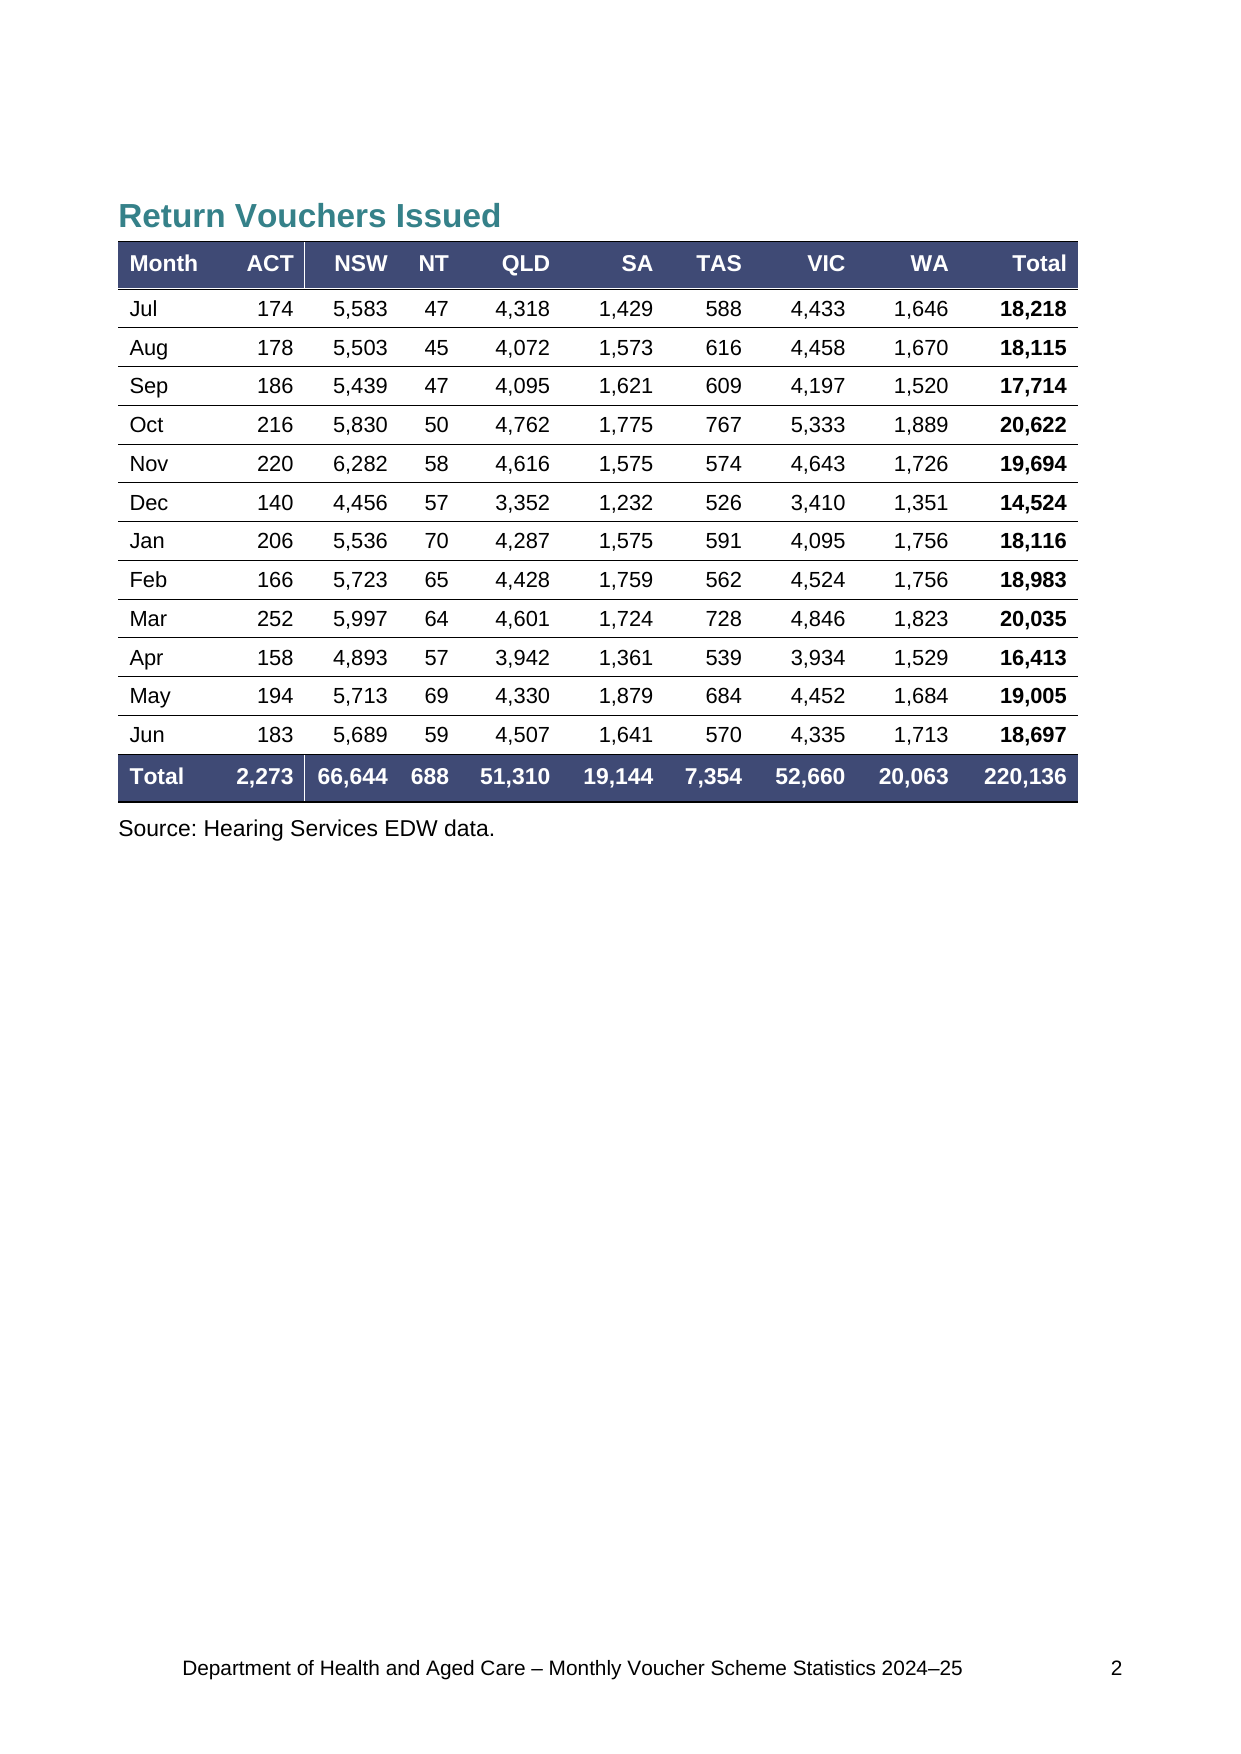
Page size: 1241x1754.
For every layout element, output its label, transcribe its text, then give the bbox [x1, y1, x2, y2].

table_cell Jul [118, 290, 222, 327]
table_cell 18,115 [960, 328, 1078, 366]
table_cell 174 [222, 290, 304, 327]
table_cell 4,433 [753, 290, 856, 327]
table_cell 1,641 [561, 716, 664, 753]
table_cell 19,144 [561, 755, 664, 801]
text Source: Hearing Services EDW data. [118, 815, 1122, 841]
table_cell 4,458 [753, 328, 856, 366]
subtitle Return Vouchers Issued [118, 196, 1122, 234]
table_cell 5,830 [305, 406, 399, 443]
table_cell 1,520 [856, 367, 960, 405]
table_cell 57 [399, 638, 460, 676]
table_cell 166 [222, 561, 304, 598]
table_cell 588 [664, 290, 753, 327]
table_cell 5,583 [305, 290, 399, 327]
table_cell 65 [399, 561, 460, 598]
table_cell 158 [222, 638, 304, 676]
table_cell 1,361 [561, 638, 664, 676]
table_cell 5,536 [305, 522, 399, 560]
table_cell 18,697 [960, 716, 1078, 753]
table_cell 20,063 [856, 755, 960, 801]
table_header Month [118, 242, 222, 288]
table_cell May [118, 677, 222, 715]
table_cell 1,575 [561, 522, 664, 560]
table_cell 4,616 [460, 445, 561, 482]
table_cell 4,524 [753, 561, 856, 598]
table_cell 1,575 [561, 445, 664, 482]
table_cell 1,529 [856, 638, 960, 676]
table_cell Apr [118, 638, 222, 676]
table_cell 52,660 [753, 755, 856, 801]
table_cell 1,889 [856, 406, 960, 443]
table_cell 1,232 [561, 483, 664, 521]
table_cell 1,756 [856, 522, 960, 560]
table_cell 194 [222, 677, 304, 715]
table_header WA [856, 242, 960, 288]
table_cell Nov [118, 445, 222, 482]
table_cell Oct [118, 406, 222, 443]
table_cell 47 [399, 367, 460, 405]
table_cell 58 [399, 445, 460, 482]
table_cell 609 [664, 367, 753, 405]
table_cell 4,197 [753, 367, 856, 405]
table_cell 220 [222, 445, 304, 482]
table_cell 1,724 [561, 600, 664, 637]
table_cell 728 [664, 600, 753, 637]
table_cell 20,622 [960, 406, 1078, 443]
table_cell 1,726 [856, 445, 960, 482]
table_cell 5,723 [305, 561, 399, 598]
table_cell 5,713 [305, 677, 399, 715]
table_cell 7,354 [664, 755, 753, 801]
table_cell 574 [664, 445, 753, 482]
table_cell 1,713 [856, 716, 960, 753]
table_cell 4,428 [460, 561, 561, 598]
table_cell 1,621 [561, 367, 664, 405]
table_cell 4,846 [753, 600, 856, 637]
table_cell Sep [118, 367, 222, 405]
table_cell 4,095 [753, 522, 856, 560]
table_cell 4,318 [460, 290, 561, 327]
table_cell 3,934 [753, 638, 856, 676]
table_cell 19,694 [960, 445, 1078, 482]
table_cell 19,005 [960, 677, 1078, 715]
table_cell 3,410 [753, 483, 856, 521]
table_cell 767 [664, 406, 753, 443]
table_cell 47 [399, 290, 460, 327]
table_cell Mar [118, 600, 222, 637]
table_cell Aug [118, 328, 222, 366]
table_cell 1,684 [856, 677, 960, 715]
table_cell 4,335 [753, 716, 856, 753]
table_cell Jan [118, 522, 222, 560]
table_cell 526 [664, 483, 753, 521]
table_cell 1,351 [856, 483, 960, 521]
table_cell 252 [222, 600, 304, 637]
table_cell 1,646 [856, 290, 960, 327]
table_cell 570 [664, 716, 753, 753]
table_cell 59 [399, 716, 460, 753]
table_cell 3,352 [460, 483, 561, 521]
table_cell 4,330 [460, 677, 561, 715]
table_cell 1,775 [561, 406, 664, 443]
table_cell 4,452 [753, 677, 856, 715]
table_cell 3,942 [460, 638, 561, 676]
table_cell Feb [118, 561, 222, 598]
table_cell 50 [399, 406, 460, 443]
table_cell 14,524 [960, 483, 1078, 521]
table_cell 69 [399, 677, 460, 715]
table_cell 562 [664, 561, 753, 598]
table_cell 20,035 [960, 600, 1078, 637]
table_header SA [561, 242, 664, 288]
table_header NSW [305, 242, 399, 288]
table_cell Jun [118, 716, 222, 753]
table_cell 216 [222, 406, 304, 443]
table_cell 4,762 [460, 406, 561, 443]
table_cell 64 [399, 600, 460, 637]
table_cell 18,218 [960, 290, 1078, 327]
table_cell 18,983 [960, 561, 1078, 598]
table_cell 51,310 [460, 755, 561, 801]
table_header ACT [222, 242, 304, 288]
table_cell 1,573 [561, 328, 664, 366]
table_header Total [960, 242, 1078, 288]
table_header QLD [460, 242, 561, 288]
table_cell 1,670 [856, 328, 960, 366]
table_cell 4,287 [460, 522, 561, 560]
table_cell 17,714 [960, 367, 1078, 405]
table_cell 591 [664, 522, 753, 560]
table_cell 5,333 [753, 406, 856, 443]
table_cell 18,116 [960, 522, 1078, 560]
table_cell 178 [222, 328, 304, 366]
table_cell 4,072 [460, 328, 561, 366]
table_cell 1,429 [561, 290, 664, 327]
table_cell 4,456 [305, 483, 399, 521]
table_cell 5,689 [305, 716, 399, 753]
table_cell 1,759 [561, 561, 664, 598]
table_cell 186 [222, 367, 304, 405]
table_cell 66,644 [305, 755, 399, 801]
table_header TAS [664, 242, 753, 288]
table_cell 4,095 [460, 367, 561, 405]
table_cell 688 [399, 755, 460, 801]
table_cell 4,643 [753, 445, 856, 482]
table_cell 6,282 [305, 445, 399, 482]
table_header VIC [753, 242, 856, 288]
table_cell 45 [399, 328, 460, 366]
table_cell 1,823 [856, 600, 960, 637]
table_cell 1,879 [561, 677, 664, 715]
table_cell Dec [118, 483, 222, 521]
table_cell 5,503 [305, 328, 399, 366]
table_cell 183 [222, 716, 304, 753]
table_cell Total [118, 755, 222, 801]
table_cell 1,756 [856, 561, 960, 598]
table_cell 5,439 [305, 367, 399, 405]
table_cell 220,136 [960, 755, 1078, 801]
table_cell 5,997 [305, 600, 399, 637]
table_cell 616 [664, 328, 753, 366]
table_cell 2,273 [222, 755, 304, 801]
table_cell 4,507 [460, 716, 561, 753]
table_cell 684 [664, 677, 753, 715]
table_cell 16,413 [960, 638, 1078, 676]
table_cell 539 [664, 638, 753, 676]
table_cell 4,601 [460, 600, 561, 637]
table_cell 140 [222, 483, 304, 521]
table_cell 206 [222, 522, 304, 560]
table_cell 57 [399, 483, 460, 521]
table_cell 4,893 [305, 638, 399, 676]
table_cell 70 [399, 522, 460, 560]
table_header NT [399, 242, 460, 288]
